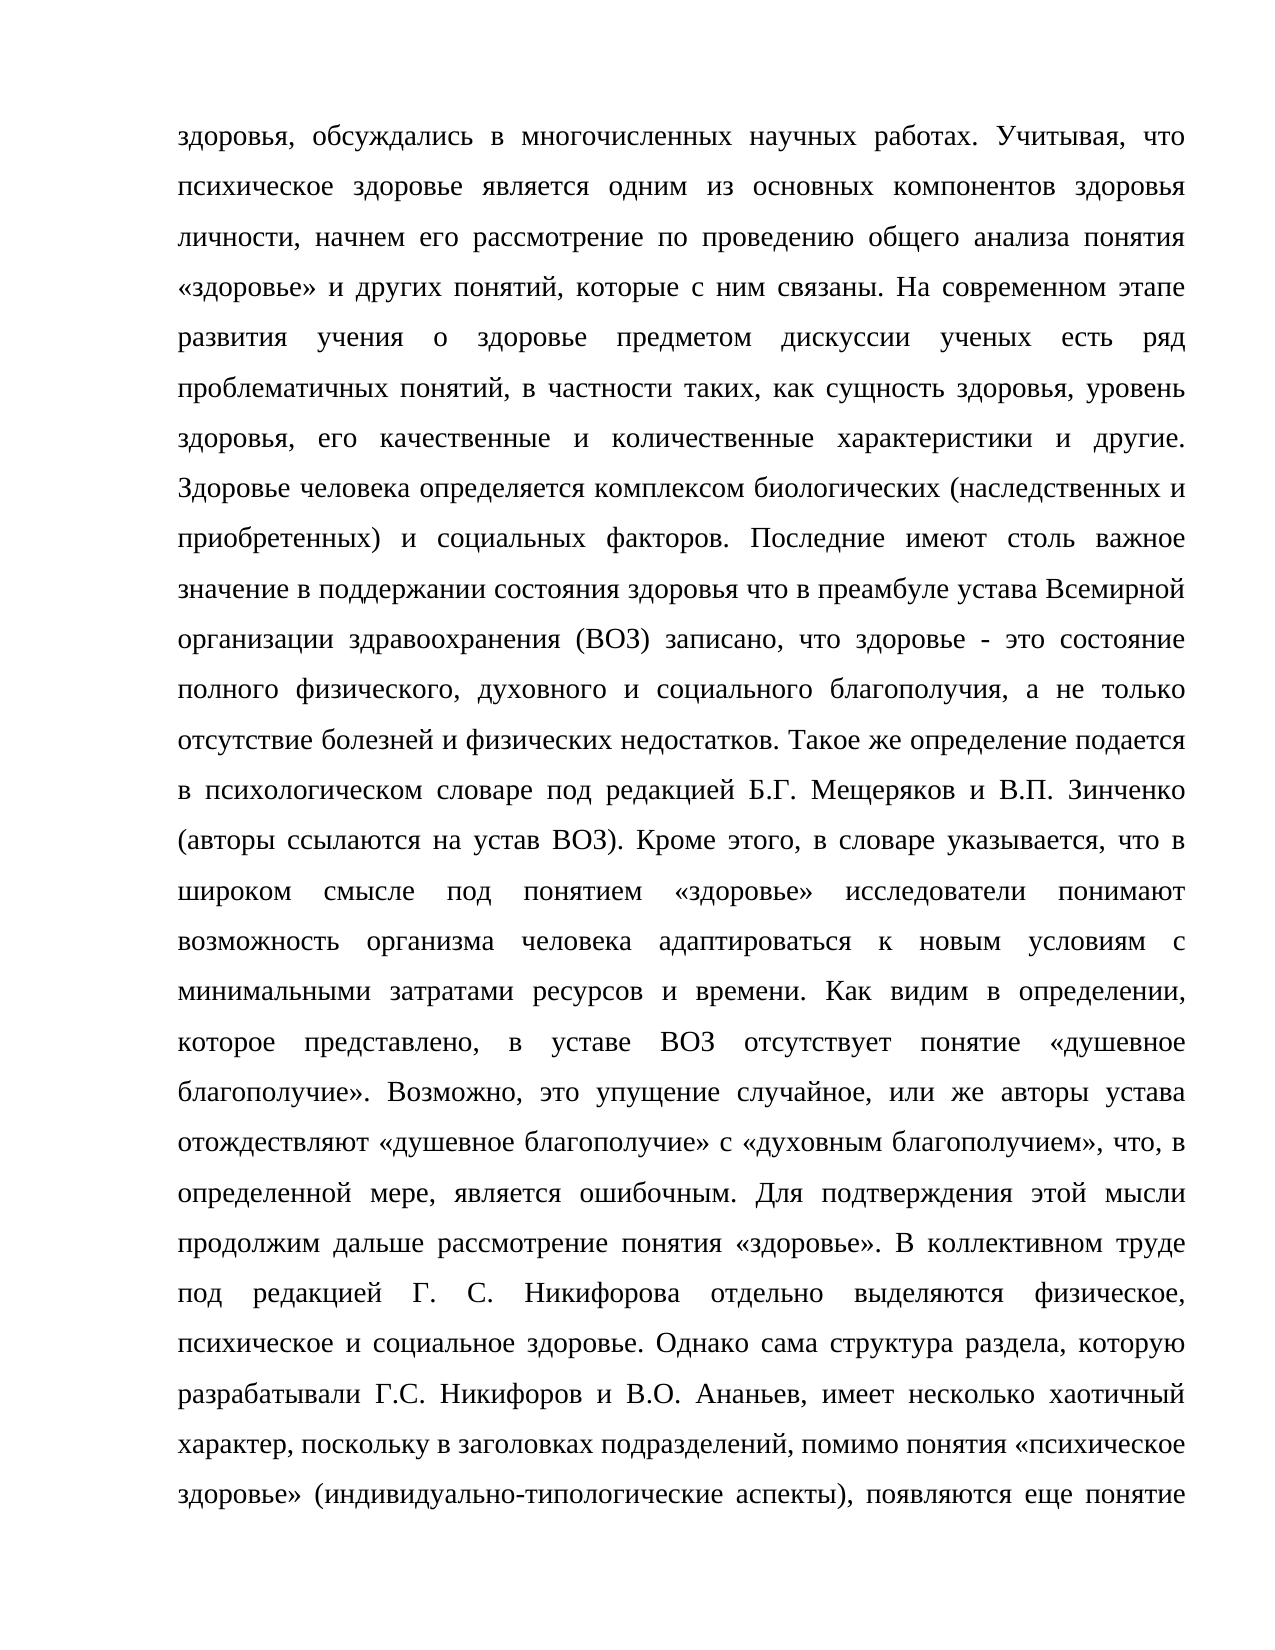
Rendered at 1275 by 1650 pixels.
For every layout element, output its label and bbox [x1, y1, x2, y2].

text [177, 118, 1186, 1510]
